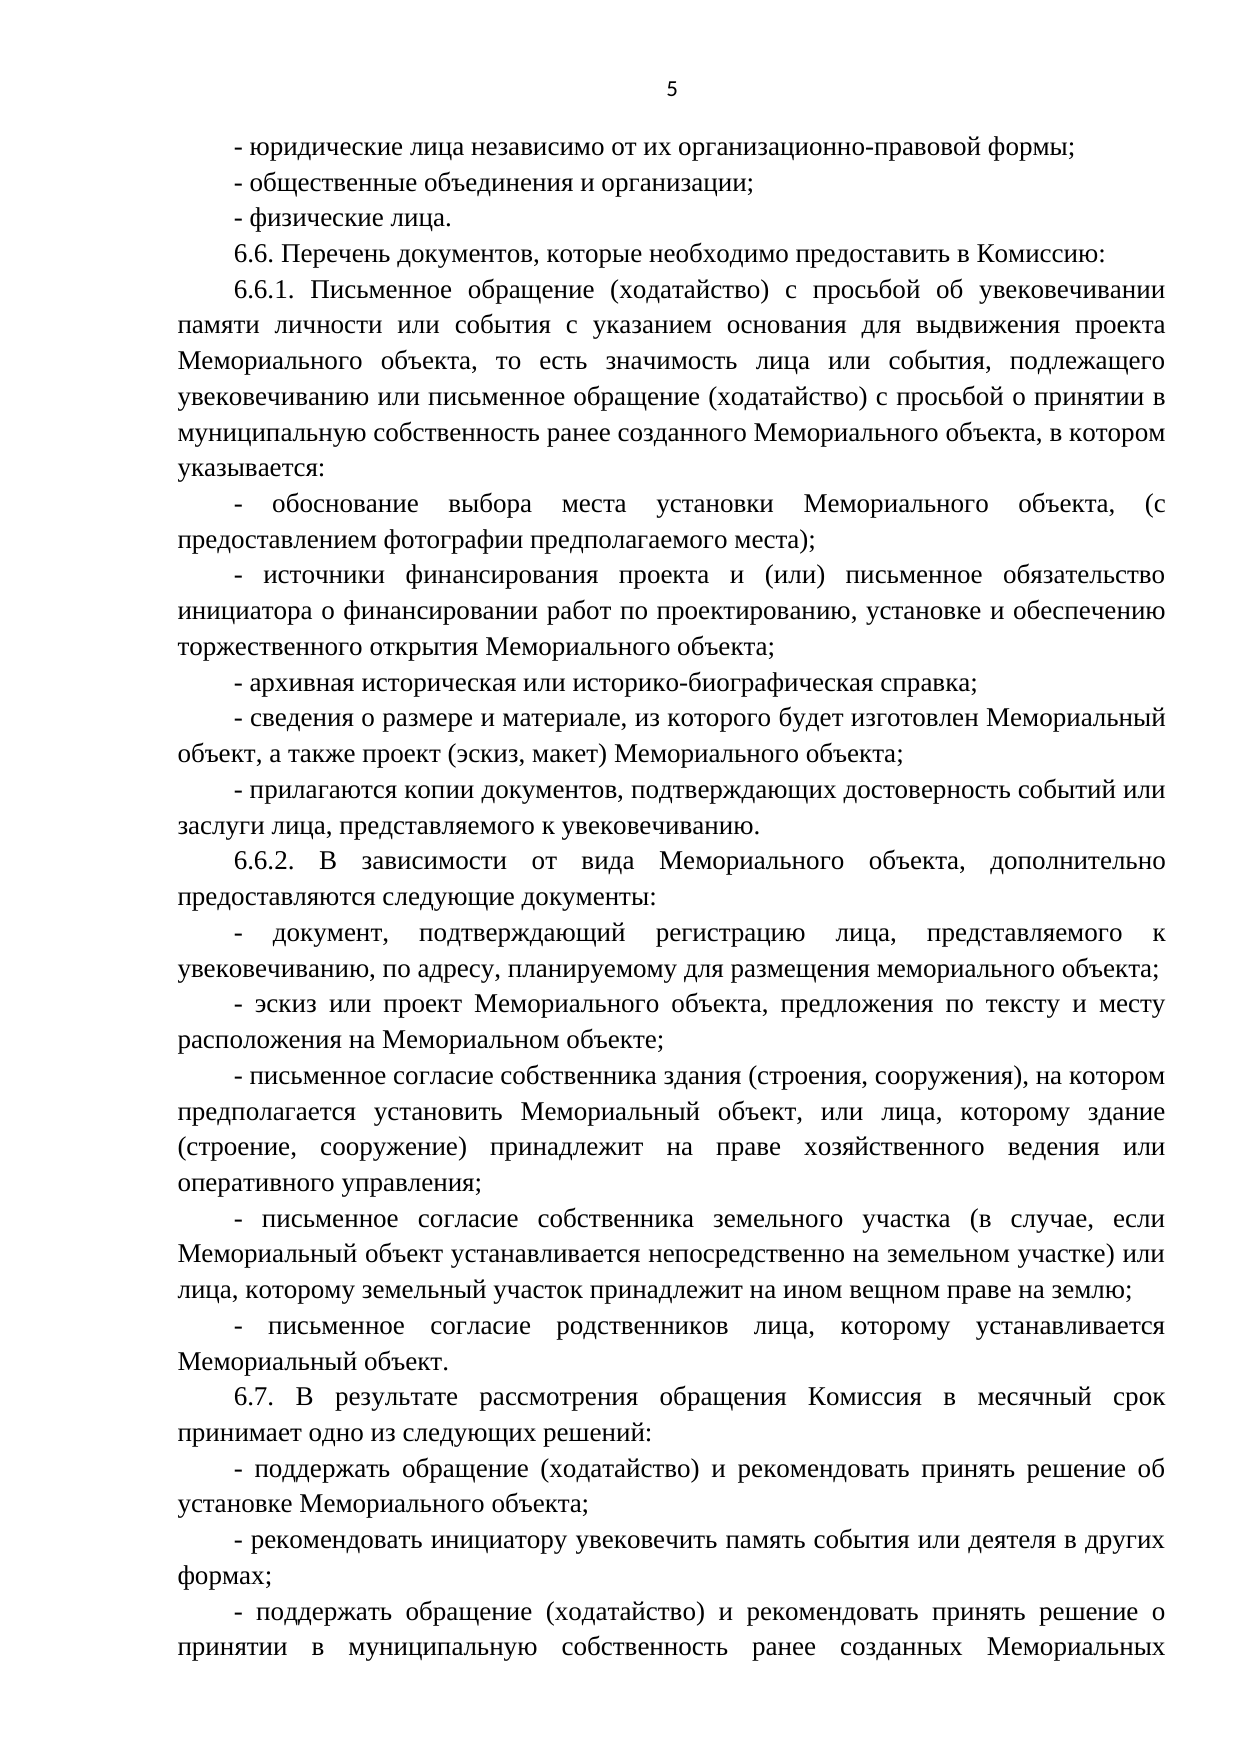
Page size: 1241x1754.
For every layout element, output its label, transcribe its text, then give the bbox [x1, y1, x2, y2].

text - архивная историческая или историко-биографическая справка; [177, 666, 1167, 697]
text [177, 1595, 1167, 1662]
text - письменное согласие собственника земельного участка (в случае, если Мемориальный объект устанавливается непосредственно на земельном участке) или лица, которому земельный участок принадлежит на ином вещном праве на землю; [177, 1202, 1167, 1304]
text - эскиз или проект Мемориального объекта, предложения по тексту и месту расположения на Мемориальном объекте; [177, 987, 1167, 1054]
text 6.6.2. В зависимости от вида Мемориального объекта, дополнительно предоставляются следующие документы: [177, 844, 1167, 911]
text - источники финансирования проекта и (или) письменное обязательство инициатора о финансировании работ по проектированию, установке и обеспечению торжественного открытия Мемориального объекта; [177, 559, 1167, 661]
text - общественные объединения и организации; [177, 166, 1167, 197]
text - письменное согласие родственников лица, которому устанавливается Мемориальный объект. [177, 1309, 1167, 1376]
text - рекомендовать инициатору увековечить память события или деятеля в других формах; [177, 1523, 1167, 1590]
text - поддержать обращение (ходатайство) и рекомендовать принять решение об установке Мемориального объекта; [177, 1452, 1167, 1519]
text 6.6.1. Письменное обращение (ходатайство) с просьбой об увековечивании памяти личности или события с указанием основания для выдвижения проекта Мемориального объекта, то есть значимость лица или события, подлежащего увековечиванию или письменное обращение (ходатайство) с просьбой о принятии в муниципальную собственность ранее созданного Мемориального объекта, в котором указывается: [177, 273, 1167, 483]
text - обоснование выбора места установки Мемориального объекта, (с предоставлением фотографии предполагаемого места); [177, 487, 1167, 554]
text - физические лица. [177, 201, 1167, 232]
text - документ, подтверждающий регистрацию лица, представляемого к увековечиванию, по адресу, планируемому для размещения мемориального объекта; [177, 916, 1167, 983]
text 6.7. В результате рассмотрения обращения Комиссия в месячный срок принимает одно из следующих решений: [177, 1380, 1167, 1447]
text - прилагаются копии документов, подтверждающих достоверность событий или заслуги лица, представляемого к увековечиванию. [177, 773, 1167, 840]
text - юридические лица независимо от их организационно-правовой формы; [177, 130, 1167, 161]
text - письменное согласие собственника здания (строения, сооружения), на котором предполагается установить Мемориальный объект, или лица, которому здание (строение, сооружение) принадлежит на праве хозяйственного ведения или оперативного управления; [177, 1059, 1167, 1197]
text - сведения о размере и материале, из которого будет изготовлен Мемориальный объект, а также проект (эскиз, макет) Мемориального объекта; [177, 702, 1167, 768]
text 6.6. Перечень документов, которые необходимо предоставить в Комиссию: [177, 237, 1167, 268]
